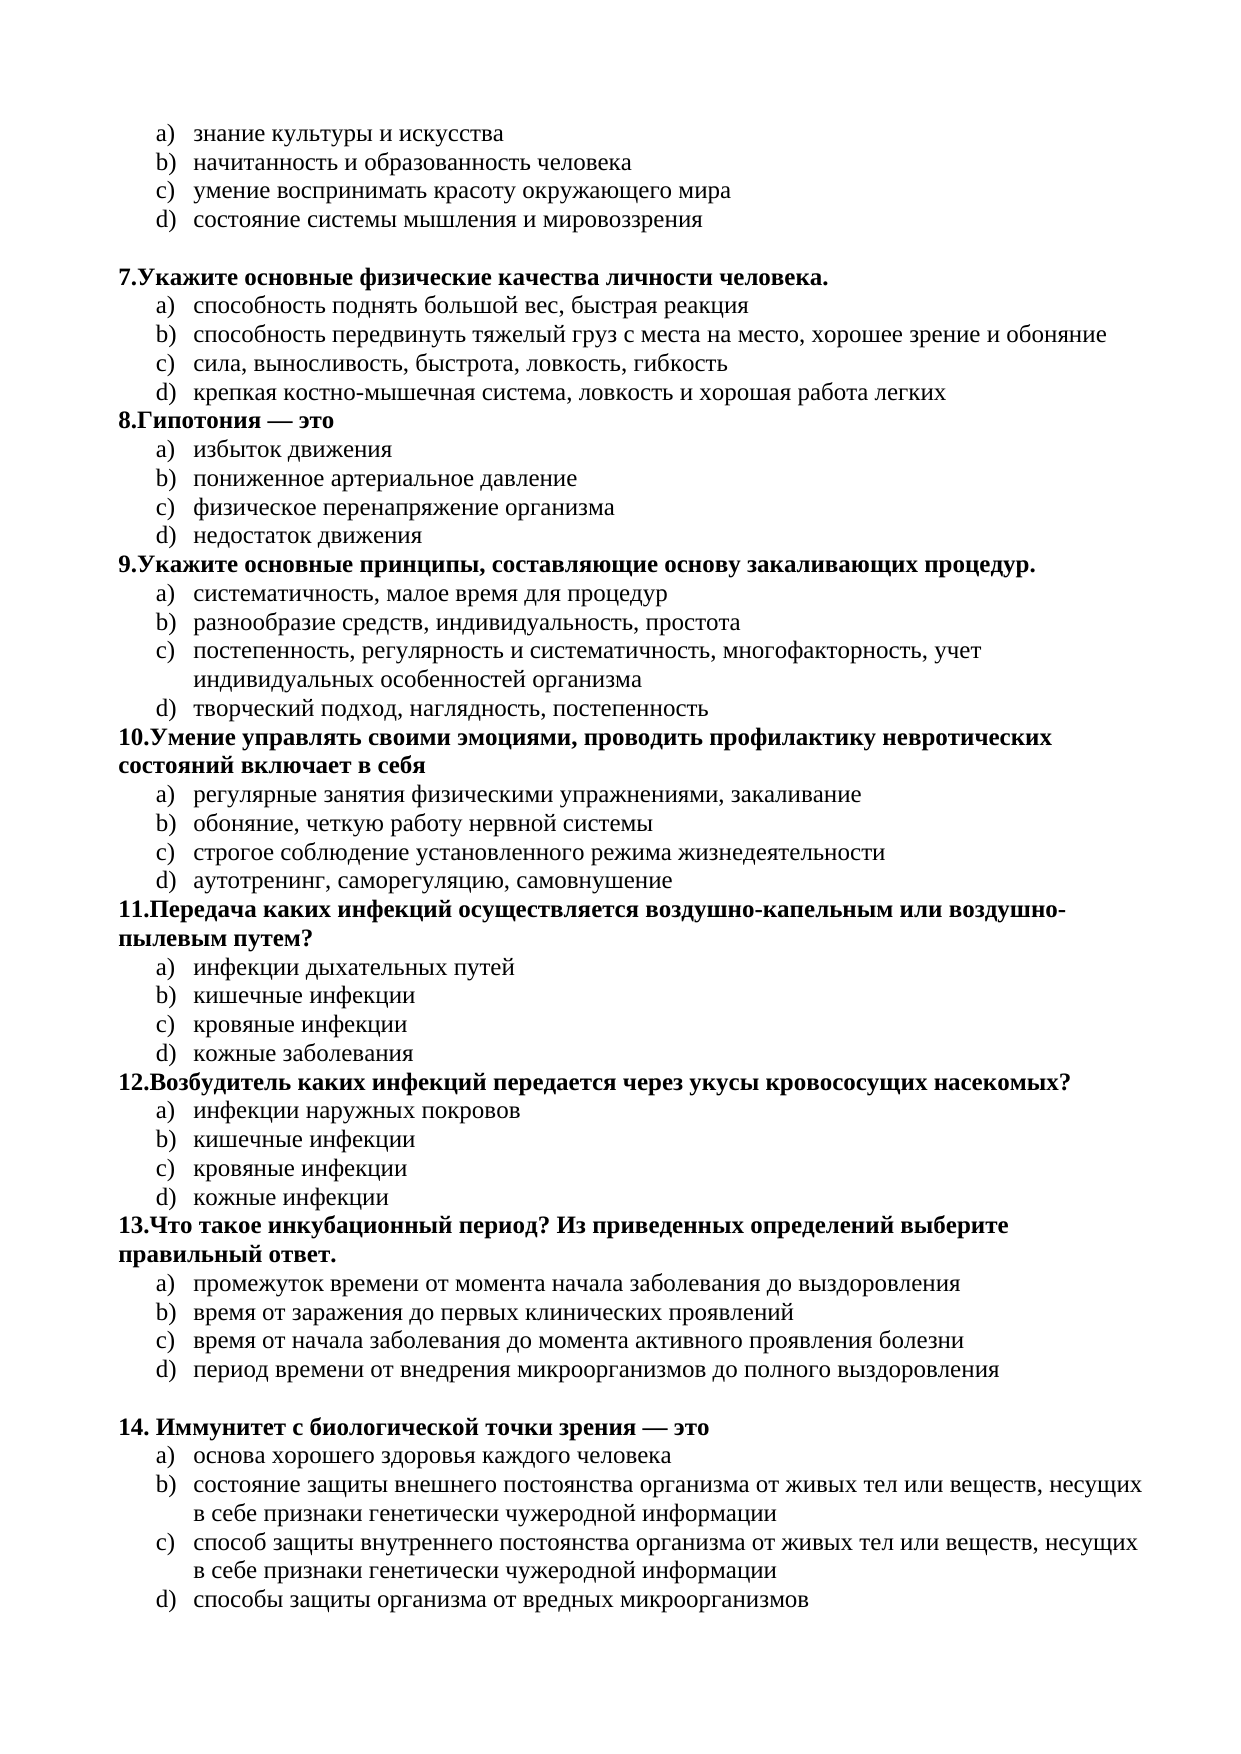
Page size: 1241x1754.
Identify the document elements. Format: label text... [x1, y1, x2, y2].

text 11.Передача каких инфекций осуществляется воздушно-капельным или воздушно-пылевым путем? [118, 894, 1152, 952]
list состояние системы мышления и мировоззрения [156, 204, 1152, 233]
list кровяные инфекции [156, 1153, 1152, 1182]
text 9.Укажите основные принципы, составляющие основу закаливающих процедур. [118, 549, 1152, 578]
list обоняние, четкую работу нервной системы [156, 808, 1152, 837]
text 7.Укажите основные физические качества личности человека. [118, 262, 1152, 291]
list способ защиты внутреннего постоянства организма от живых тел или веществ, несущих в себе признаки генетически чужеродной информации [156, 1527, 1152, 1584]
list творческий подход, наглядность, постепенность [156, 693, 1152, 722]
text 14. Иммунитет с биологической точки зрения — это [118, 1412, 1152, 1441]
list промежуток времени от момента начала заболевания до выздоровления [156, 1268, 1152, 1297]
list период времени от внедрения микроорганизмов до полного выздоровления [156, 1354, 1152, 1383]
list умение воспринимать красоту окружающего мира [156, 176, 1152, 204]
text 8.Гипотония — это [118, 406, 1152, 434]
list избыток движения [156, 434, 1152, 463]
text 13.Что такое инкубационный период? Из приведенных определений выберите правильный ответ. [118, 1211, 1152, 1268]
list способы защиты организма от вредных микроорганизмов [156, 1584, 1152, 1613]
list время от начала заболевания до момента активного проявления болезни [156, 1326, 1152, 1354]
list начитанность и образованность человека [156, 147, 1152, 176]
list кишечные инфекции [156, 1124, 1152, 1153]
list кожные заболевания [156, 1038, 1152, 1067]
list недостаток движения [156, 521, 1152, 549]
text 12.Возбудитель каких инфекций передается через укусы кровососущих насекомых? [118, 1067, 1152, 1096]
list время от заражения до первых клинических проявлений [156, 1297, 1152, 1326]
list инфекции наружных покровов [156, 1096, 1152, 1124]
list инфекции дыхательных путей [156, 952, 1152, 981]
list строгое соблюдение установленного режима жизнедеятельности [156, 837, 1152, 866]
list способность передвинуть тяжелый груз с места на место, хорошее зрение и обоняние [156, 319, 1152, 348]
list состояние защиты внешнего постоянства организма от живых тел или веществ, несущих в себе признаки генетически чужеродной информации [156, 1469, 1152, 1527]
text 10.Умение управлять своими эмоциями, проводить профилактику невротических состояний включает в себя [118, 722, 1152, 779]
list разнообразие средств, индивидуальность, простота [156, 607, 1152, 636]
list кровяные инфекции [156, 1009, 1152, 1038]
list кожные инфекции [156, 1182, 1152, 1211]
list пониженное артериальное давление [156, 463, 1152, 492]
list основа хорошего здоровья каждого человека [156, 1441, 1152, 1469]
list знание культуры и искусства [156, 118, 1152, 147]
list кишечные инфекции [156, 981, 1152, 1009]
list сила, выносливость, быстрота, ловкость, гибкость [156, 348, 1152, 377]
list способность поднять большой вес, быстрая реакция [156, 291, 1152, 319]
list физическое перенапряжение организма [156, 492, 1152, 521]
list аутотренинг, саморегуляцию, самовнушение [156, 866, 1152, 894]
list систематичность, малое время для процедур [156, 578, 1152, 607]
list постепенность, регулярность и систематичность, многофакторность, учет индивидуальных особенностей организма [156, 636, 1152, 693]
list регулярные занятия физическими упражнениями, закаливание [156, 779, 1152, 808]
list крепкая костно-мышечная система, ловкость и хорошая работа легких [156, 377, 1152, 406]
